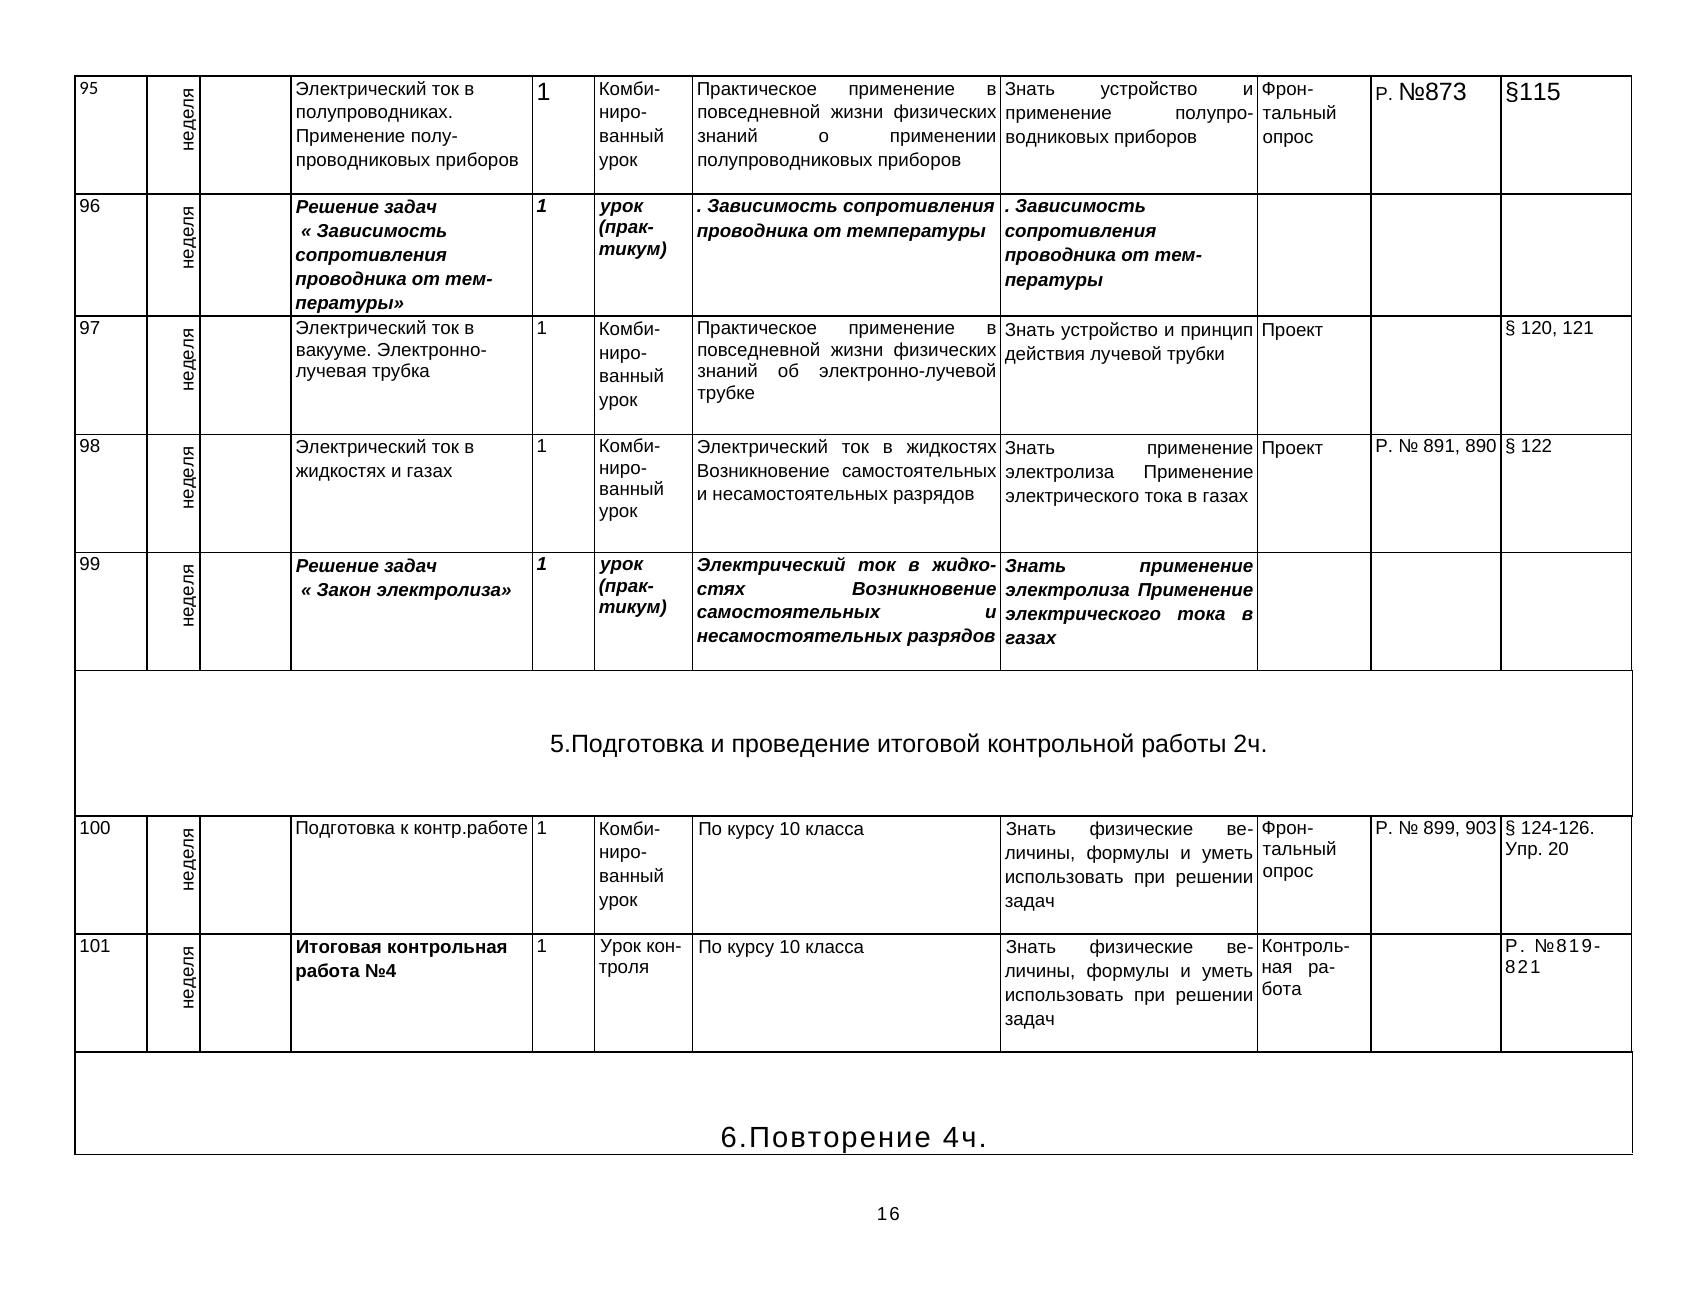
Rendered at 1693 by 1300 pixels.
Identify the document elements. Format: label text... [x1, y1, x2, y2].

table_cell [201, 77, 290, 193]
table_cell Итоговая контрольная работа №4 [292, 935, 532, 1051]
table_cell неделя [148, 435, 199, 552]
table_cell Знать применение электролиза Применение электрического тока в газах [1001, 435, 1257, 552]
table_cell Комбинированный урок [595, 317, 692, 433]
table_cell 1 [533, 195, 594, 315]
table_cell Р. № 899, 903 [1372, 817, 1500, 933]
table_cell Электрический ток в жидкостях Возникновение самостоятельных и несамостоятельных разрядов [693, 553, 1000, 670]
table_cell неделя [148, 77, 199, 193]
table_cell По курсу 10 класса [693, 817, 1000, 933]
table_cell Фронтальный опрос [1258, 817, 1370, 933]
table_cell Электрический ток в вакууме. Электроннолучевая трубка [292, 317, 532, 433]
table_cell Р. № 891, 890 [1372, 435, 1500, 552]
table_cell урок (практикум) [595, 553, 692, 670]
table_cell . Зависимость сопротивления проводника от температуры [693, 195, 1000, 315]
table_cell Комбинированный урок [595, 435, 692, 552]
table_cell § 124-126. Упр. 20 [1502, 817, 1631, 933]
table_cell [1502, 195, 1631, 315]
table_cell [595, 77, 692, 193]
table_cell Электрический ток в жидкостях и газах [292, 435, 532, 552]
table_cell Контрольная работа [1258, 935, 1370, 1051]
table_cell [1372, 935, 1500, 1051]
table_cell . Зависимость сопротивления проводника от температуры [1001, 195, 1257, 315]
table_cell Знать применение электролиза Применение электрического тока в газах [1001, 553, 1257, 670]
table_cell Электрический ток в жидкостях Возникновение самостоятельных и несамостоятельных разрядов [693, 435, 1000, 552]
table_cell Комбинированный урок [595, 817, 692, 933]
table_cell 1 [533, 553, 594, 670]
table_cell 1 [533, 817, 594, 933]
table_cell Решение задач « Зависимость сопротивления проводника от температуры» [292, 195, 532, 315]
table_cell 1 [533, 435, 594, 552]
table_cell 100 [76, 817, 146, 933]
table_cell Подготовка к контр.работе [292, 817, 532, 933]
table_cell Знать физические величины, формулы и уметь использовать при решении задач [1001, 935, 1257, 1051]
table_cell Проект [1258, 435, 1370, 552]
table_cell 5.Подготовка и проведение итоговой контрольной работы 2ч. [76, 671, 1632, 815]
table_cell 96 [76, 195, 146, 315]
table_cell [1372, 317, 1500, 433]
table_cell 101 [76, 935, 146, 1051]
table_cell [201, 935, 290, 1051]
table_cell неделя [148, 317, 199, 433]
table_cell § 122 [1502, 435, 1631, 552]
table_cell 1 [533, 77, 594, 193]
table_cell неделя [148, 553, 199, 670]
table_cell урок (практикум) [595, 195, 692, 315]
table_cell 1 [533, 317, 594, 433]
table_cell [201, 553, 290, 670]
table_cell Р. №873 [1372, 77, 1500, 193]
table_cell Р. №819-821 [1502, 935, 1631, 1051]
table_cell неделя [148, 935, 199, 1051]
table_cell Решение задач « Закон электролиза» [292, 553, 532, 670]
table_cell [201, 817, 290, 933]
table_cell Урок контроля [595, 935, 692, 1051]
table_cell неделя [148, 817, 199, 933]
table_cell 97 [76, 317, 146, 433]
table_cell [201, 435, 290, 552]
table_cell Знать физические величины, формулы и уметь использовать при решении задач [1001, 817, 1257, 933]
table_cell [1372, 195, 1500, 315]
table_cell Знать устройство и принцип действия лучевой трубки [1001, 317, 1257, 433]
table_cell Электрический ток в полупроводниках. Применение полупроводниковых приборов [292, 77, 532, 193]
table_cell Практическое применение в повседневной жизни физических знаний об электронно-лучевой трубке [693, 317, 1000, 433]
table_cell По курсу 10 класса [693, 935, 1000, 1051]
table_cell § 120, 121 [1502, 317, 1631, 433]
table_cell 98 [76, 435, 146, 552]
table_cell [1258, 195, 1370, 315]
table_cell 99 [76, 553, 146, 670]
table_cell неделя [148, 195, 199, 315]
table_cell §115 [1502, 77, 1631, 193]
table_cell Практическое применение в повседневной жизни физических знаний о применении полупроводниковых приборов [693, 77, 1000, 193]
table_cell [201, 317, 290, 433]
table_cell 1 [533, 935, 594, 1051]
table_cell 6.Повторение 4ч. [76, 1053, 1632, 1153]
table_cell [201, 195, 290, 315]
table_cell 95 [76, 77, 146, 193]
table_cell [1258, 553, 1370, 670]
table_cell Знать устройство и применение полупроводниковых приборов [1001, 77, 1257, 193]
table_cell Фронтальный опрос [1258, 77, 1370, 193]
table_cell Проект [1258, 317, 1370, 433]
table_cell [1502, 553, 1631, 670]
table_cell [1372, 553, 1500, 670]
